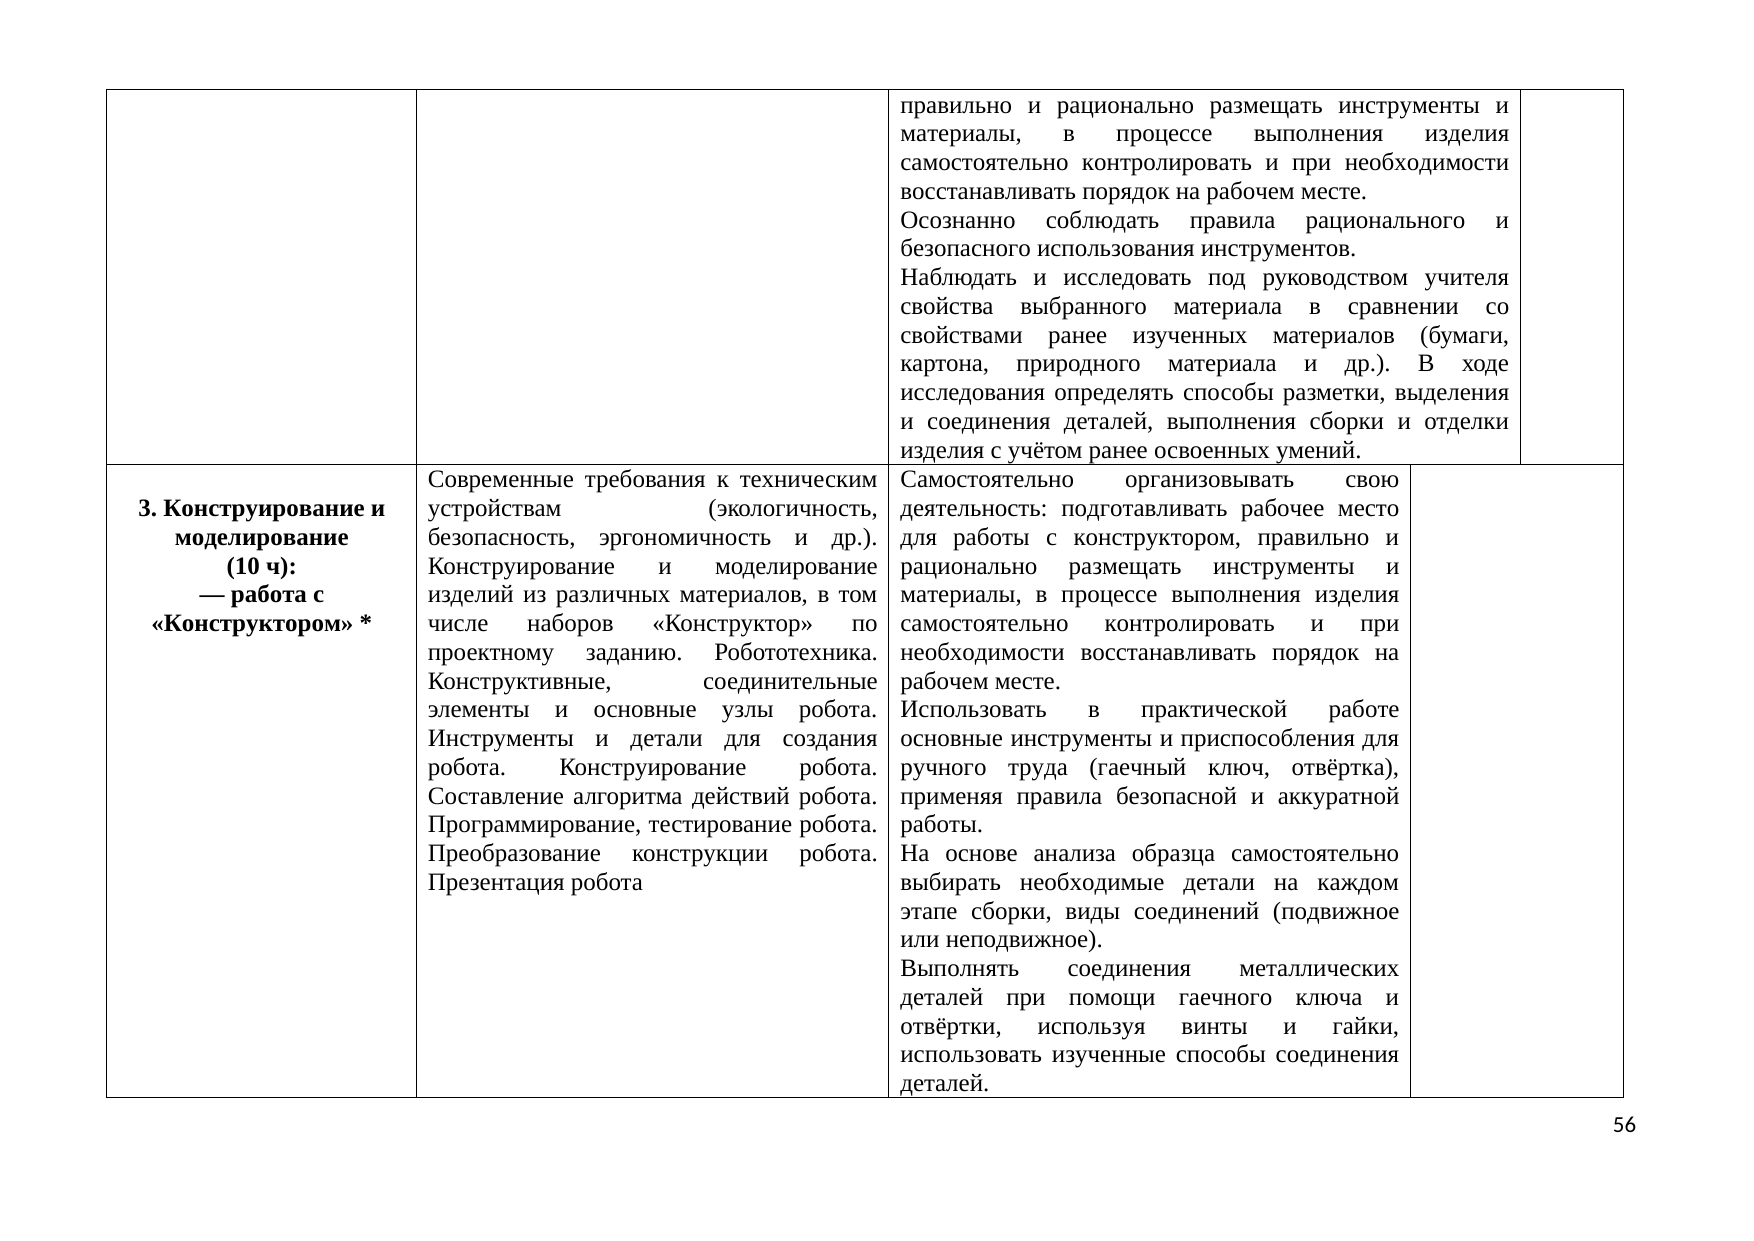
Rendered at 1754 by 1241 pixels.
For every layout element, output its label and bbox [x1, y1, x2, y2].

table_cell [1411, 465, 1623, 1097]
table_cell [417, 90, 888, 463]
table_cell [889, 90, 1520, 463]
table_cell [1521, 90, 1623, 463]
table_cell [417, 465, 888, 1097]
table_cell [107, 465, 416, 1097]
table_cell [107, 90, 416, 463]
table_cell [889, 465, 1410, 1097]
